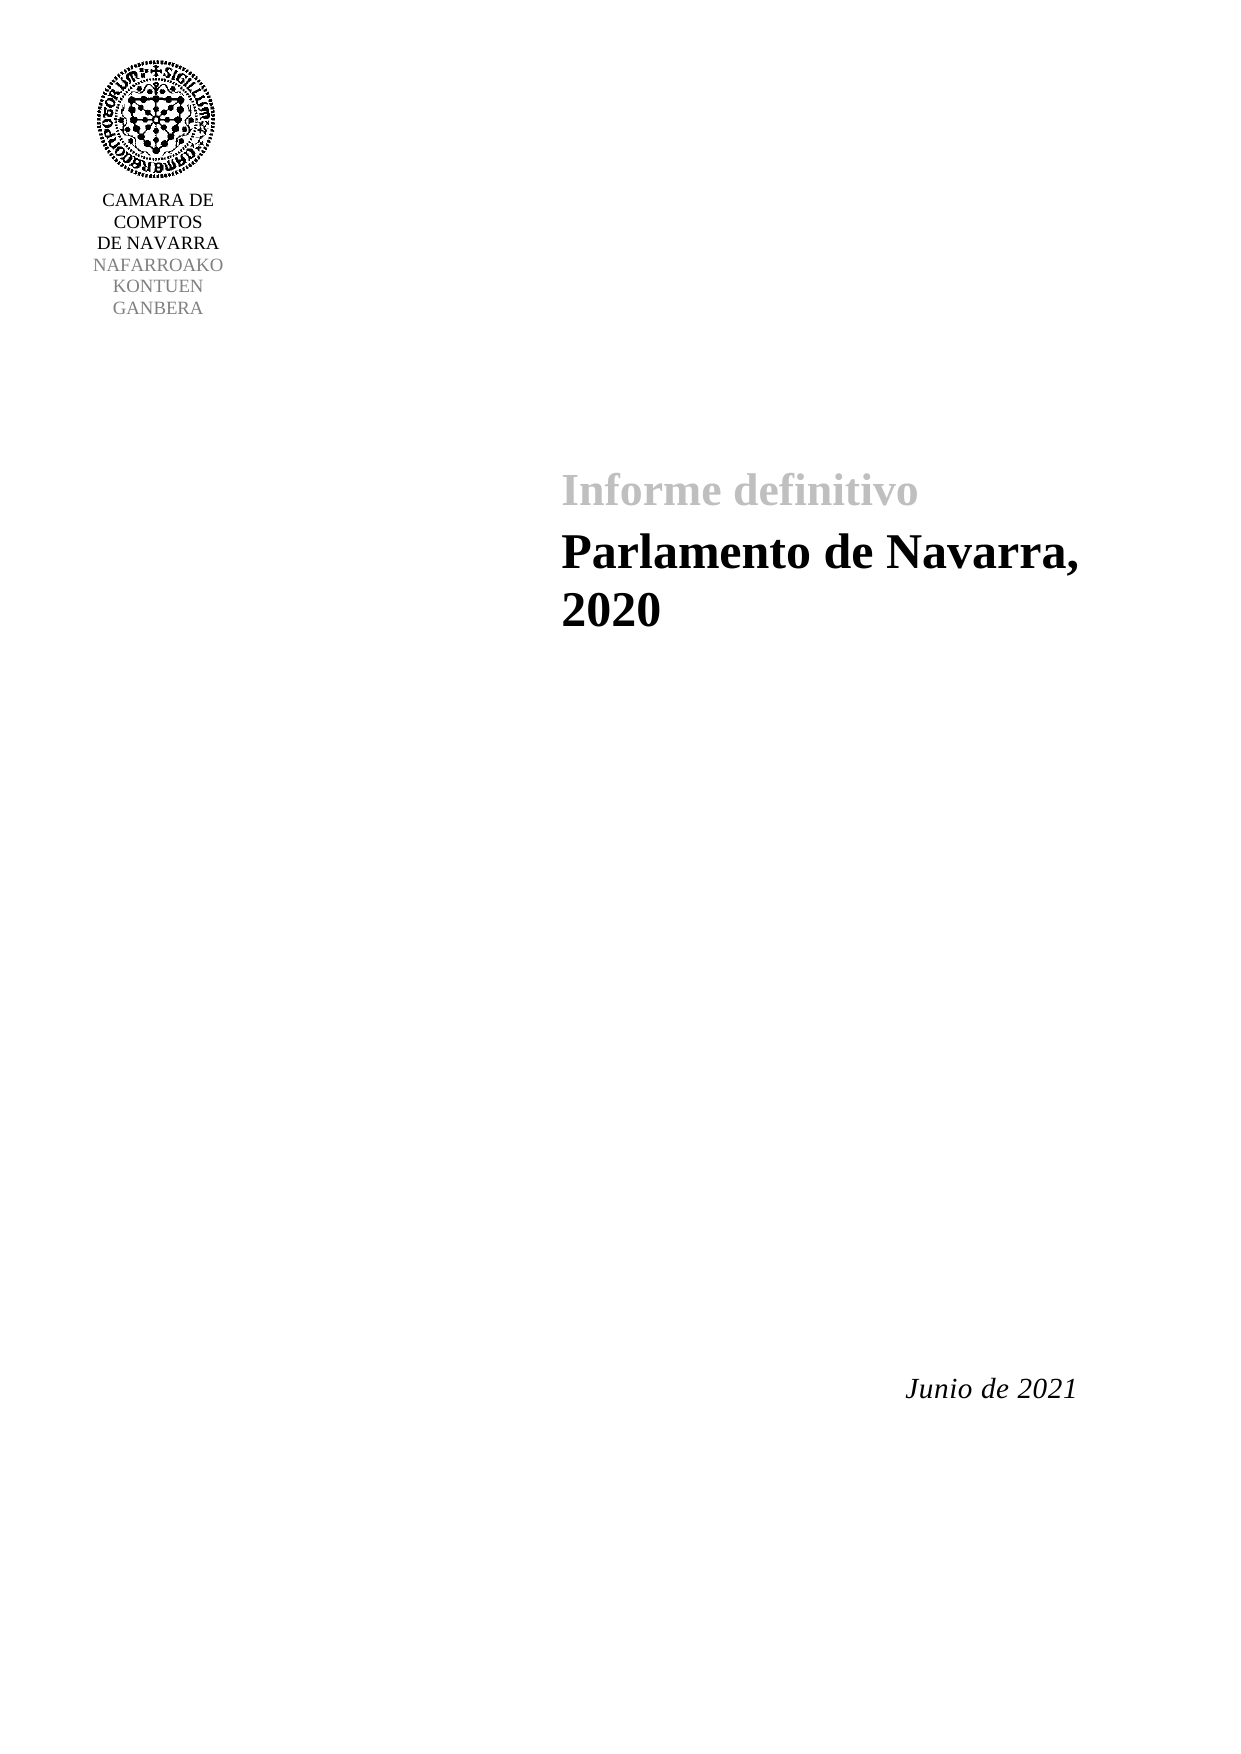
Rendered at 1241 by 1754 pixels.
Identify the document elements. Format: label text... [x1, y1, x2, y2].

text Junio de 2021 [162, 1371, 1078, 1404]
text Parlamento de Navarra, 2020 [561, 522, 1107, 637]
picture [92, 56, 219, 182]
text Informe definitivo [561, 463, 1107, 516]
